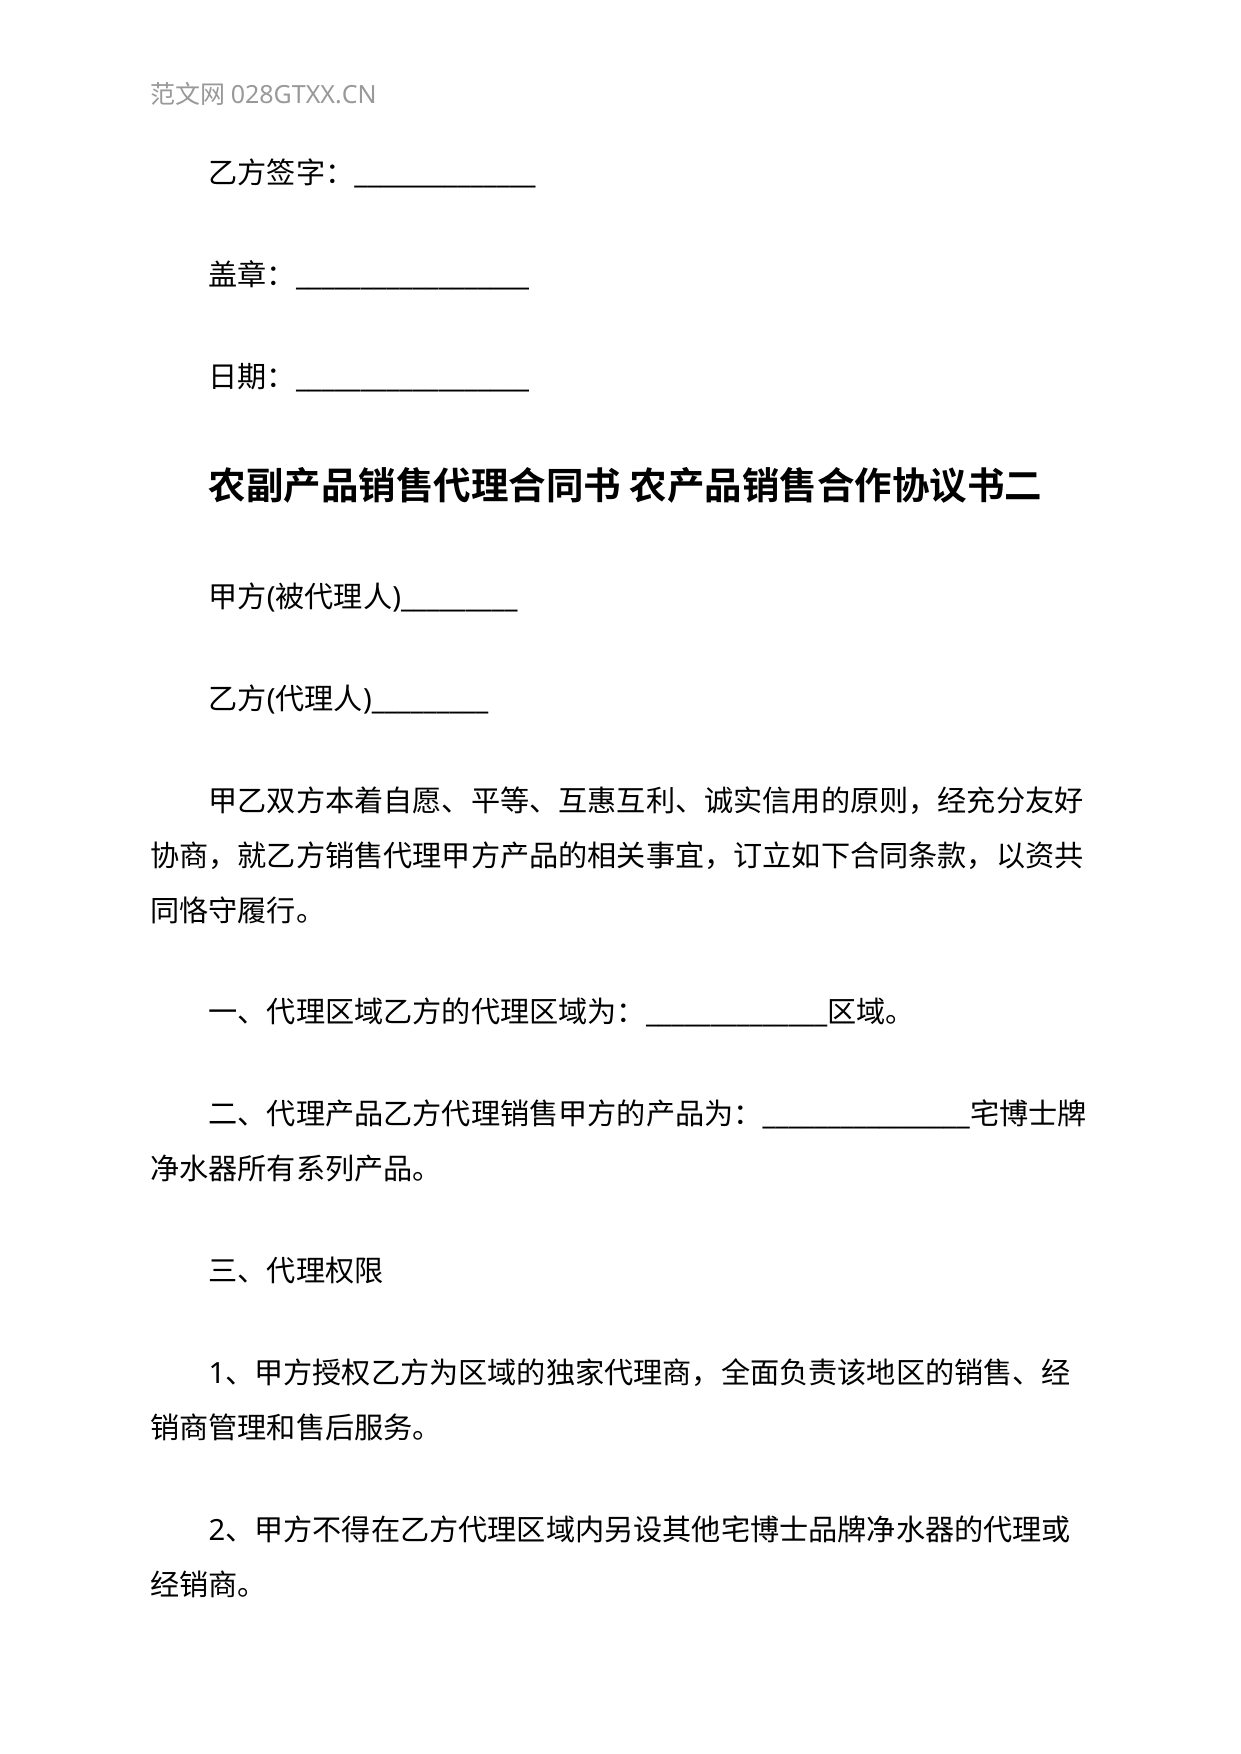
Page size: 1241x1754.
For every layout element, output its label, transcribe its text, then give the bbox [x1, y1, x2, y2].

text 农副产品销售代理合同书 农产品销售合作协议书二 [150, 456, 1090, 510]
text 2、甲方不得在乙方代理区域内另设其他宅博士品牌净水器的代理或经销商。 [150, 1506, 1090, 1603]
text 日期：__________________ [150, 354, 1090, 396]
text 二、代理产品乙方代理销售甲方的产品为：________________宅博士牌净水器所有系列产品。 [150, 1091, 1090, 1188]
text 一、代理区域乙方的代理区域为：______________区域。 [150, 989, 1090, 1031]
text 甲方(被代理人)_________ [150, 573, 1090, 616]
text 三、代理权限 [150, 1248, 1090, 1290]
text 乙方签字：______________ [150, 150, 1090, 192]
text 盖章：__________________ [150, 252, 1090, 294]
text 1、甲方授权乙方为区域的独家代理商，全面负责该地区的销售、经销商管理和售后服务。 [150, 1349, 1090, 1447]
text 甲乙双方本着自愿、平等、互惠互利、诚实信用的原则，经充分友好协商，就乙方销售代理甲方产品的相关事宜，订立如下合同条款，以资共同恪守履行。 [150, 777, 1090, 929]
text 乙方(代理人)_________ [150, 675, 1090, 718]
